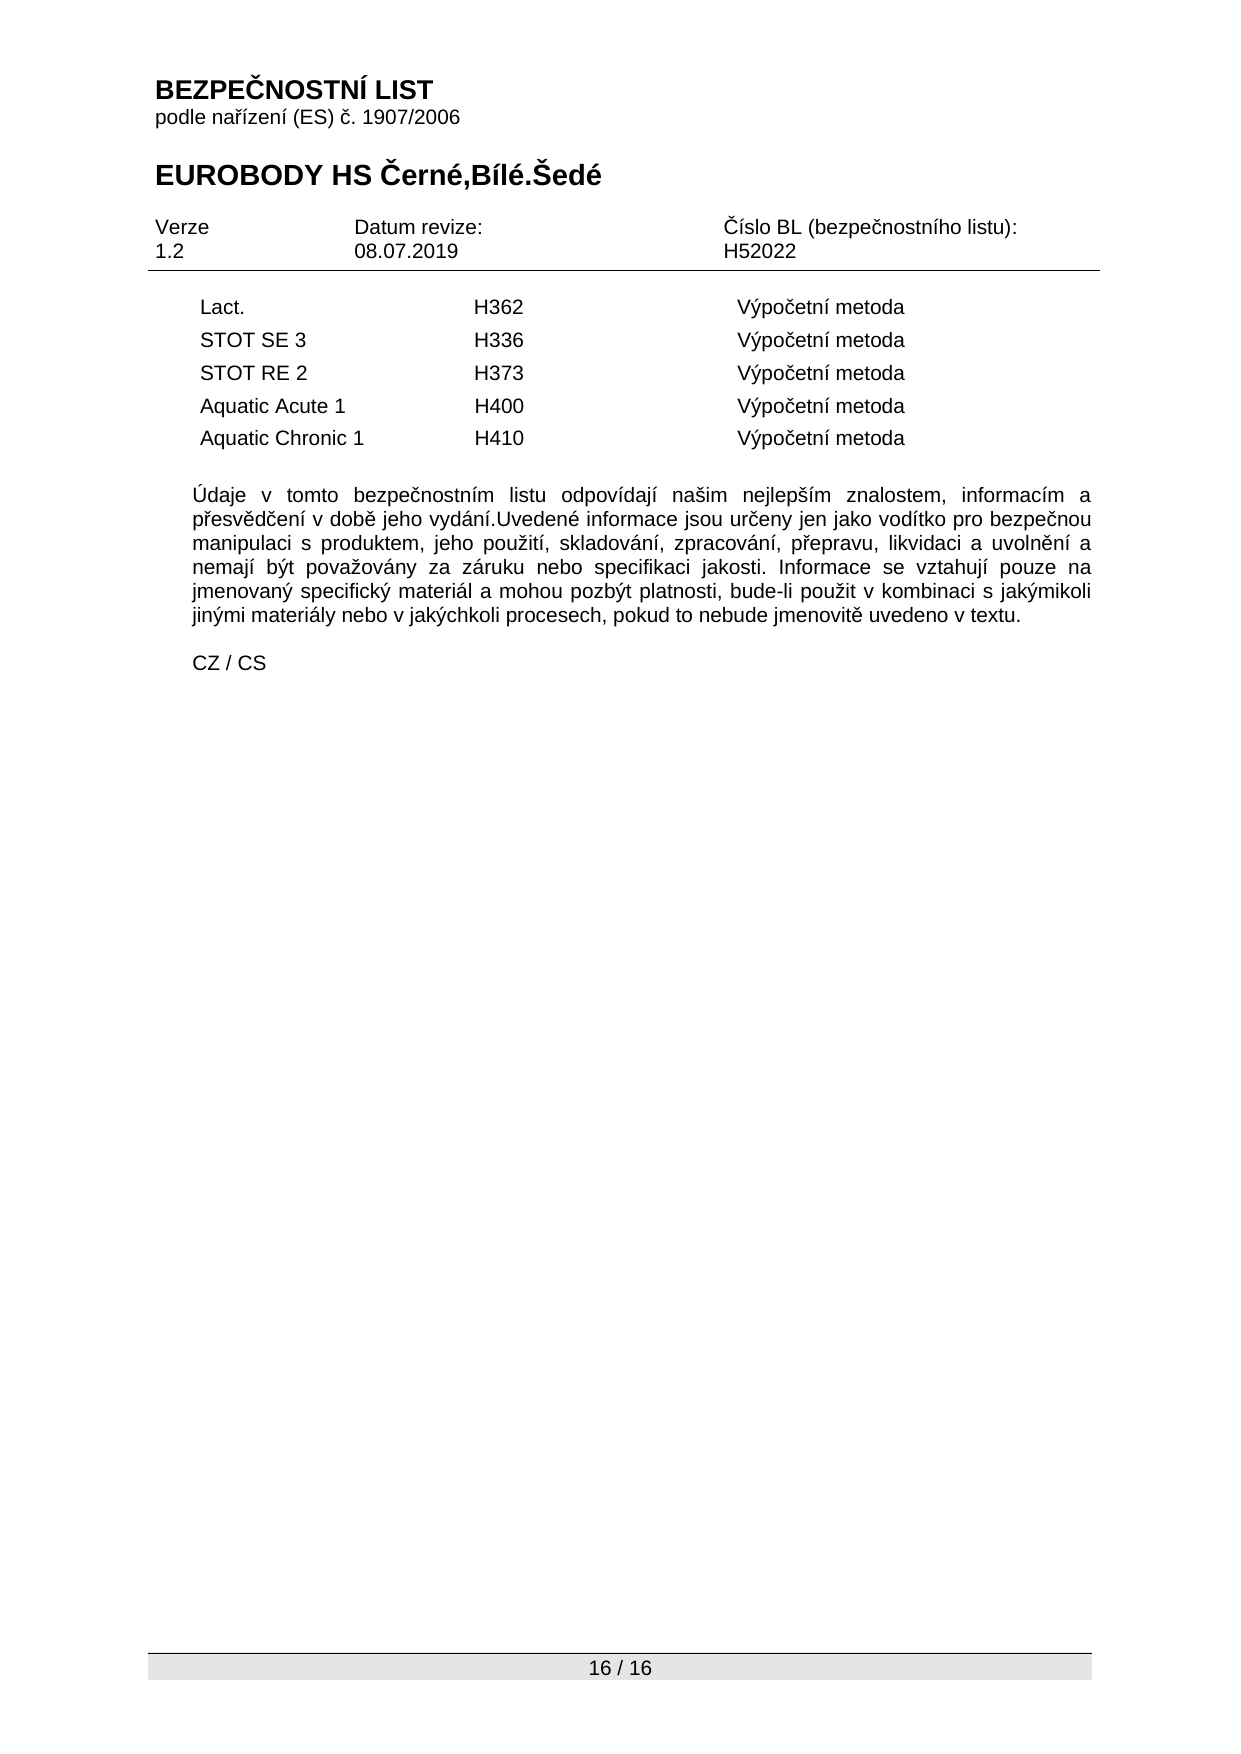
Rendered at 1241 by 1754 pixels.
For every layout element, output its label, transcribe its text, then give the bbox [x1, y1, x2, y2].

table_header Výpočetní metoda [729, 426, 1093, 459]
table_header Aquatic Acute 1 [192, 394, 467, 426]
table_header H362 [466, 295, 729, 328]
table_header Výpočetní metoda [729, 394, 1093, 426]
table_header Výpočetní metoda [729, 361, 1093, 393]
table_header H373 [466, 361, 729, 393]
table_header STOT SE 3 [192, 328, 466, 361]
table_header Lact. [192, 295, 466, 328]
text CZ / CS [192, 651, 1092, 675]
table_header STOT RE 2 [192, 361, 466, 393]
table_header Aquatic Chronic 1 [192, 426, 467, 459]
table_header Výpočetní metoda [729, 328, 1093, 361]
table_header H336 [466, 328, 729, 361]
table_header H410 [467, 426, 729, 459]
text Údaje v tomto bezpečnostním listu odpovídají našim nejlepším znalostem, informacím a přesvědčení v době jeho vydání.Uvedené informace jsou určeny jen jako vodítko pro bezpečnou manipulaci s produktem, jeho použití, skladování, zpracování, přepravu, likvidaci a uvolnění a nemají být považovány za záruku nebo specifikaci jakosti. Informace se vztahují pouze na jmenovaný specifický materiál a mohou pozbýt platnosti, bude-li použit v kombinaci s jakýmikoli jinými materiály nebo v jakýchkoli procesech, pokud to nebude jmenovitě uvedeno v textu. [192, 483, 1092, 627]
table_header Výpočetní metoda [729, 295, 1093, 328]
table_header H400 [467, 394, 729, 426]
